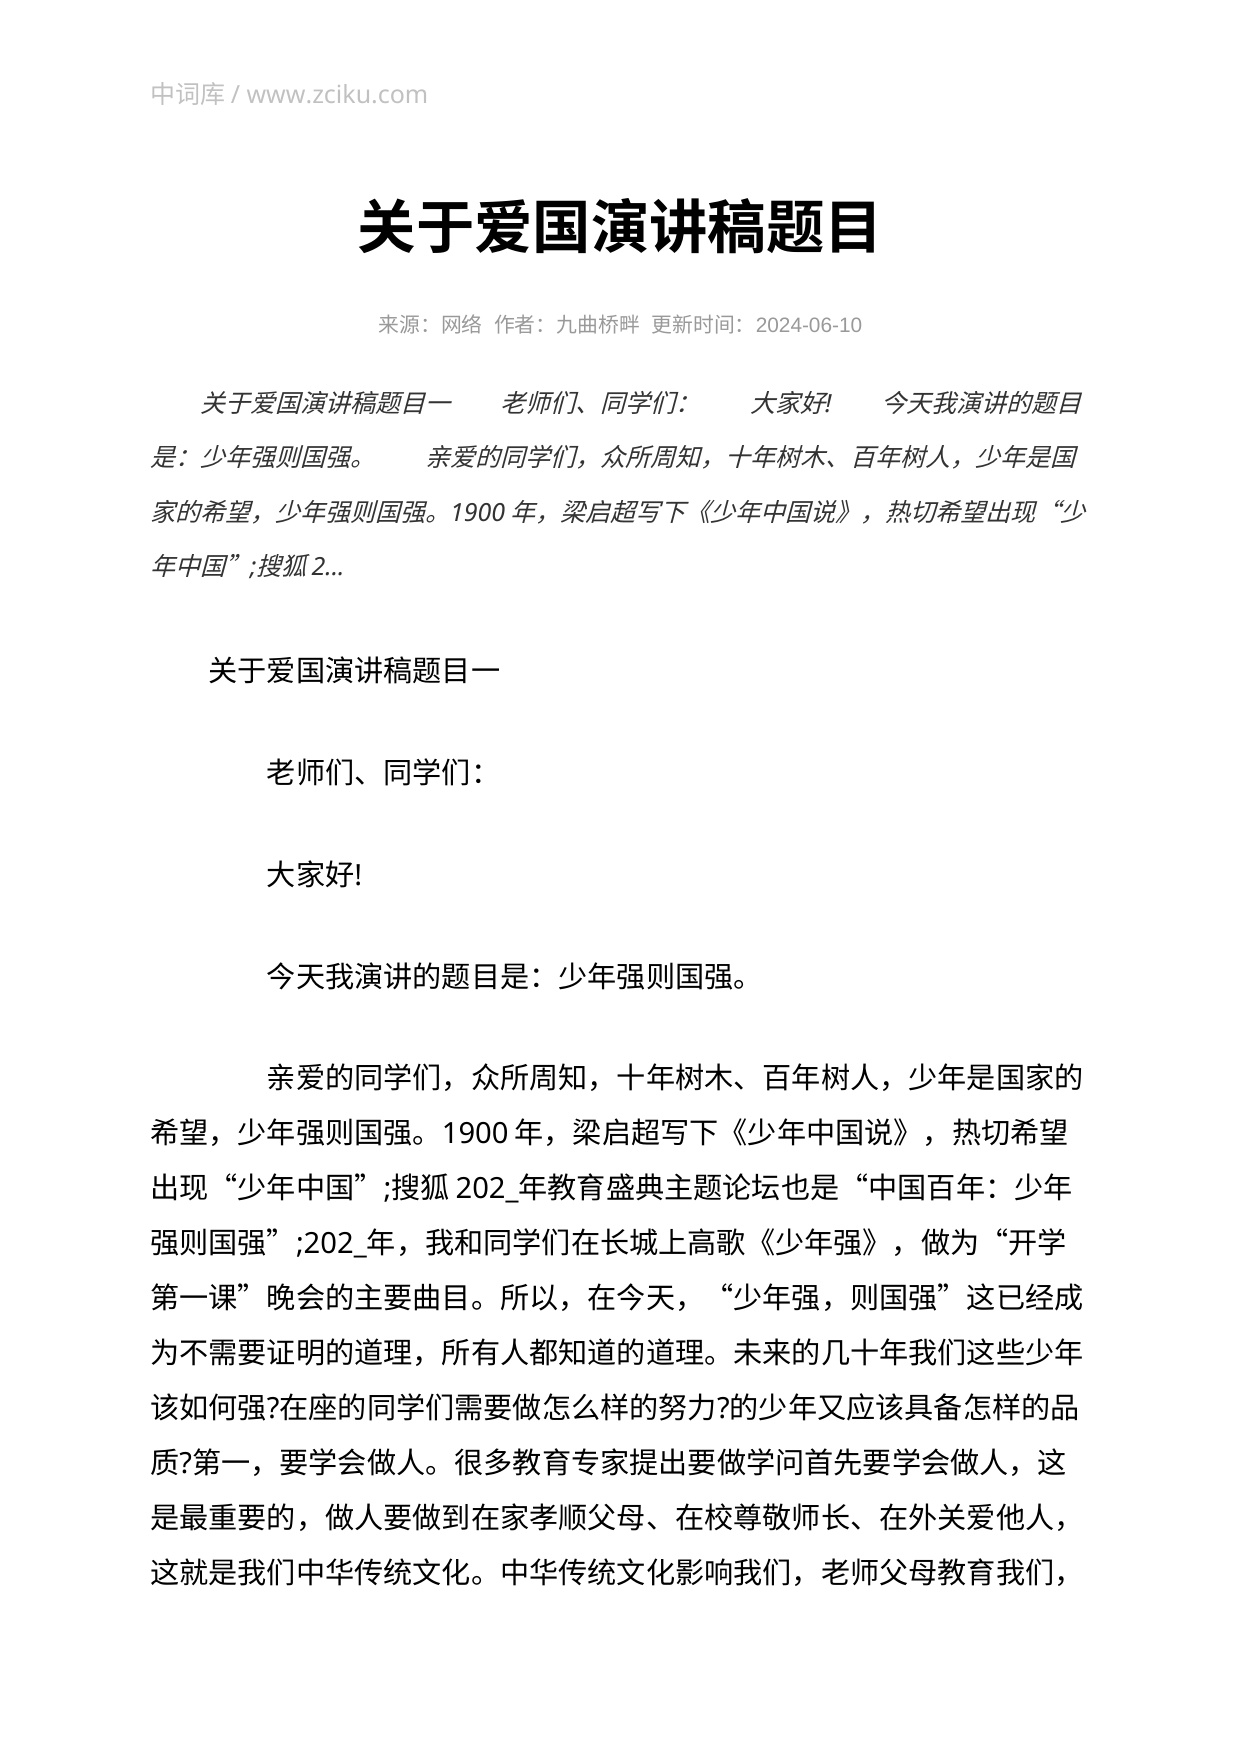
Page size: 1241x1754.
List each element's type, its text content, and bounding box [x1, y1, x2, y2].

text 老师们、同学们： [150, 749, 1090, 792]
text 关于爱国演讲稿题目一 [150, 648, 1090, 690]
text 今天我演讲的题目是：少年强则国强。 [150, 953, 1090, 996]
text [150, 1055, 1090, 1592]
text 大家好! [150, 851, 1090, 894]
text 关于爱国演讲稿题目一 老师们、同学们： 大家好! 今天我演讲的题目是：少年强则国强。 亲爱的同学们，众所周知，十年树木、百年树人，少年是国家的希望，少年强则国强。1900年，梁启超写下《少年中国说》，热切希望出现“少年中国”;搜狐2... [150, 383, 1090, 583]
subtitle 关于爱国演讲稿题目 [150, 181, 1090, 266]
text 来源：网络 作者：九曲桥畔 更新时间：2024-06-10 [150, 313, 1090, 337]
